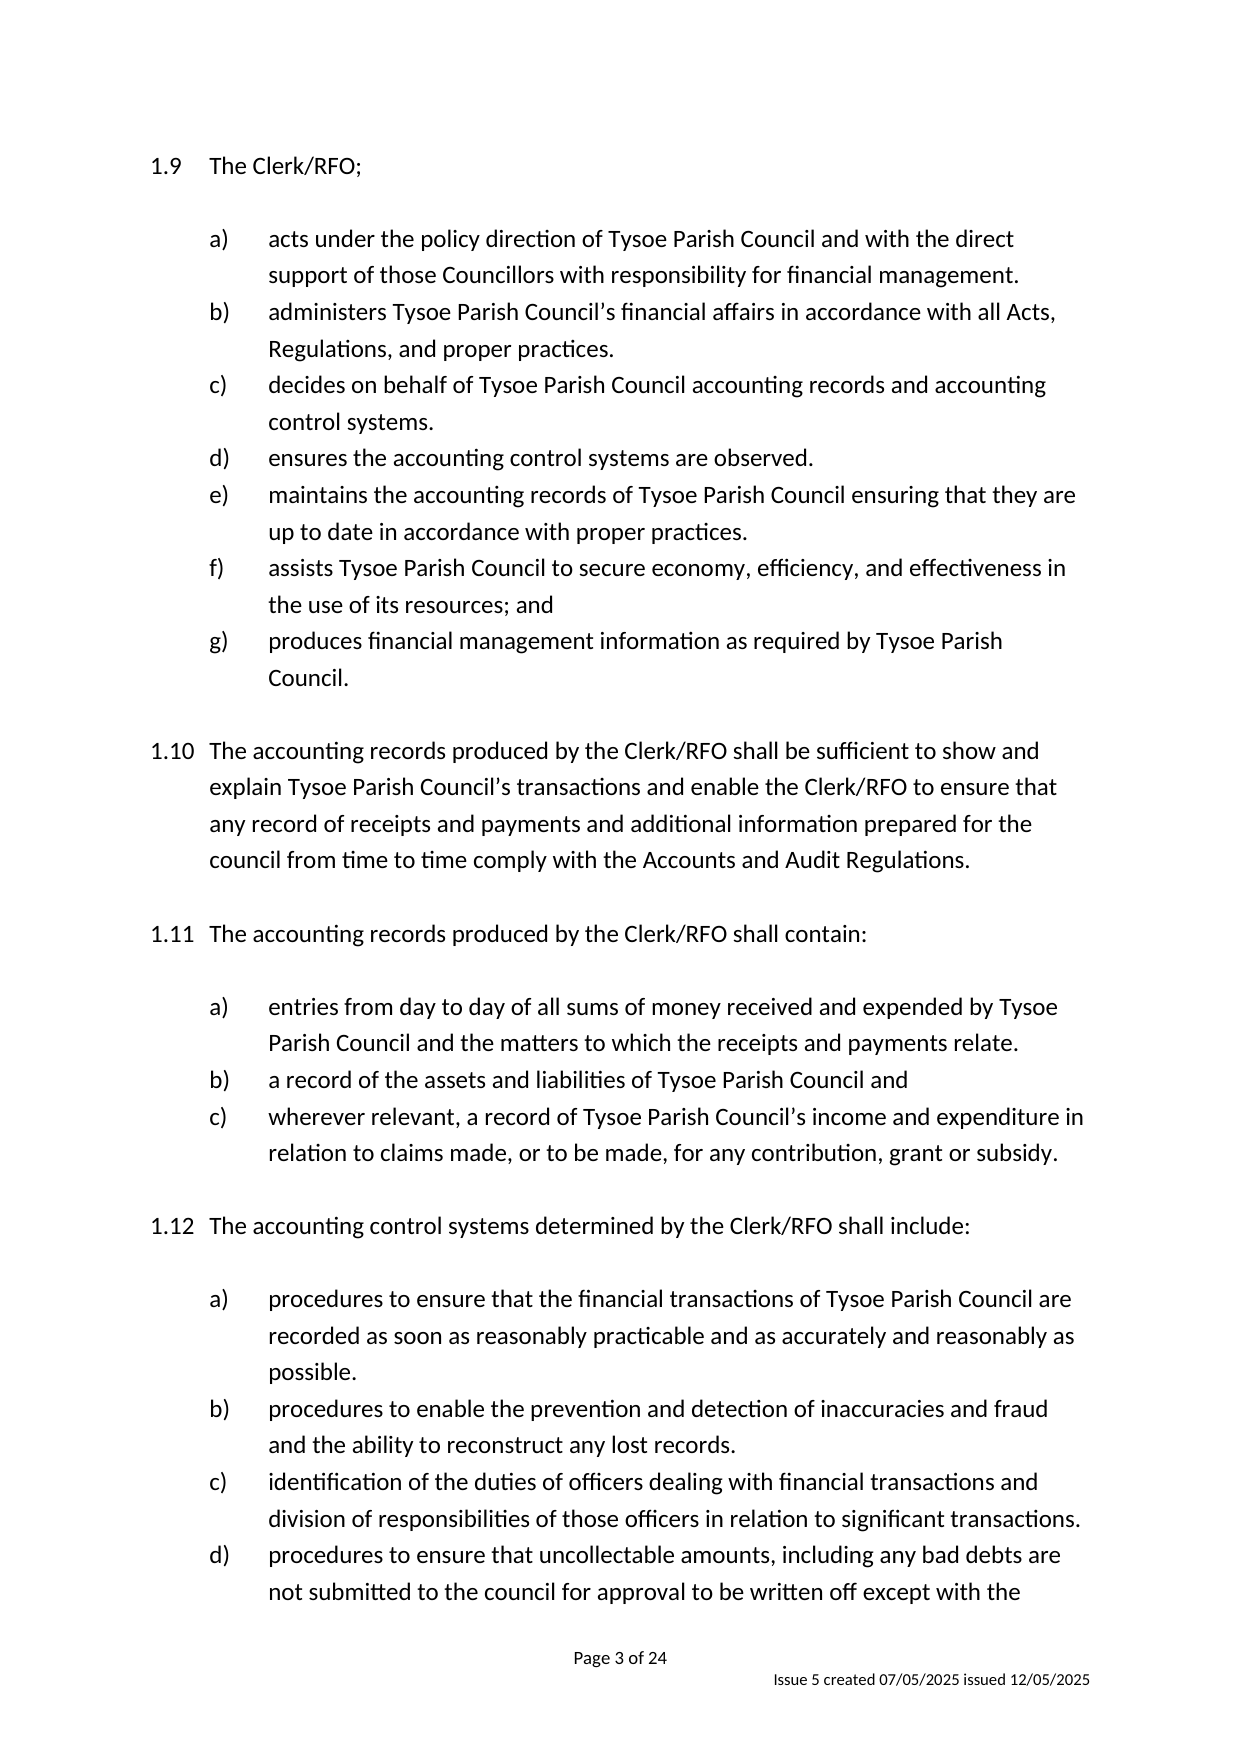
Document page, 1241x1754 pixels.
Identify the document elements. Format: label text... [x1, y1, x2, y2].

list maintains the accounting records of Tysoe Parish Council ensuring that they are up to date in accordance with proper practices. [209, 479, 1090, 546]
list administers Tysoe Parish Council’s financial affairs in accordance with all Acts, Regulations, and proper practices. [209, 296, 1090, 363]
list identification of the duties of officers dealing with financial transactions and division of responsibilities of those officers in relation to significant transactions. [209, 1466, 1090, 1533]
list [209, 1539, 1090, 1606]
list procedures to ensure that the financial transactions of Tysoe Parish Council are recorded as soon as reasonably practicable and as accurately and reasonably as possible. [209, 1283, 1090, 1387]
list The accounting records produced by the Clerk/RFO shall contain: [150, 918, 1090, 948]
list assists Tysoe Parish Council to secure economy, efficiency, and effectiveness in the use of its resources; and [209, 552, 1090, 619]
list produces financial management information as required by Tysoe Parish Council. [209, 625, 1090, 729]
list The accounting records produced by the Clerk/RFO shall be sufficient to show and explain Tysoe Parish Council’s transactions and enable the Clerk/RFO to ensure that any record of receipts and payments and additional information prepared for the council from time to time comply with the Accounts and Audit Regulations. [150, 735, 1090, 912]
list ensures the accounting control systems are observed. [209, 442, 1090, 473]
list acts under the policy direction of Tysoe Parish Council and with the direct support of those Councillors with responsibility for financial management. [209, 223, 1090, 290]
list The Clerk/RFO; [150, 150, 1090, 217]
list wherever relevant, a record of Tysoe Parish Council’s income and expenditure in relation to claims made, or to be made, for any contribution, grant or subsidy. [209, 1101, 1090, 1204]
list procedures to enable the prevention and detection of inaccuracies and fraud and the ability to reconstruct any lost records. [209, 1393, 1090, 1460]
list entries from day to day of all sums of money received and expended by Tysoe Parish Council and the matters to which the receipts and payments relate. [209, 991, 1090, 1058]
list decides on behalf of Tysoe Parish Council accounting records and accounting control systems. [209, 369, 1090, 436]
list The accounting control systems determined by the Clerk/RFO shall include: [150, 1210, 1090, 1241]
list a record of the assets and liabilities of Tysoe Parish Council and [209, 1064, 1090, 1094]
